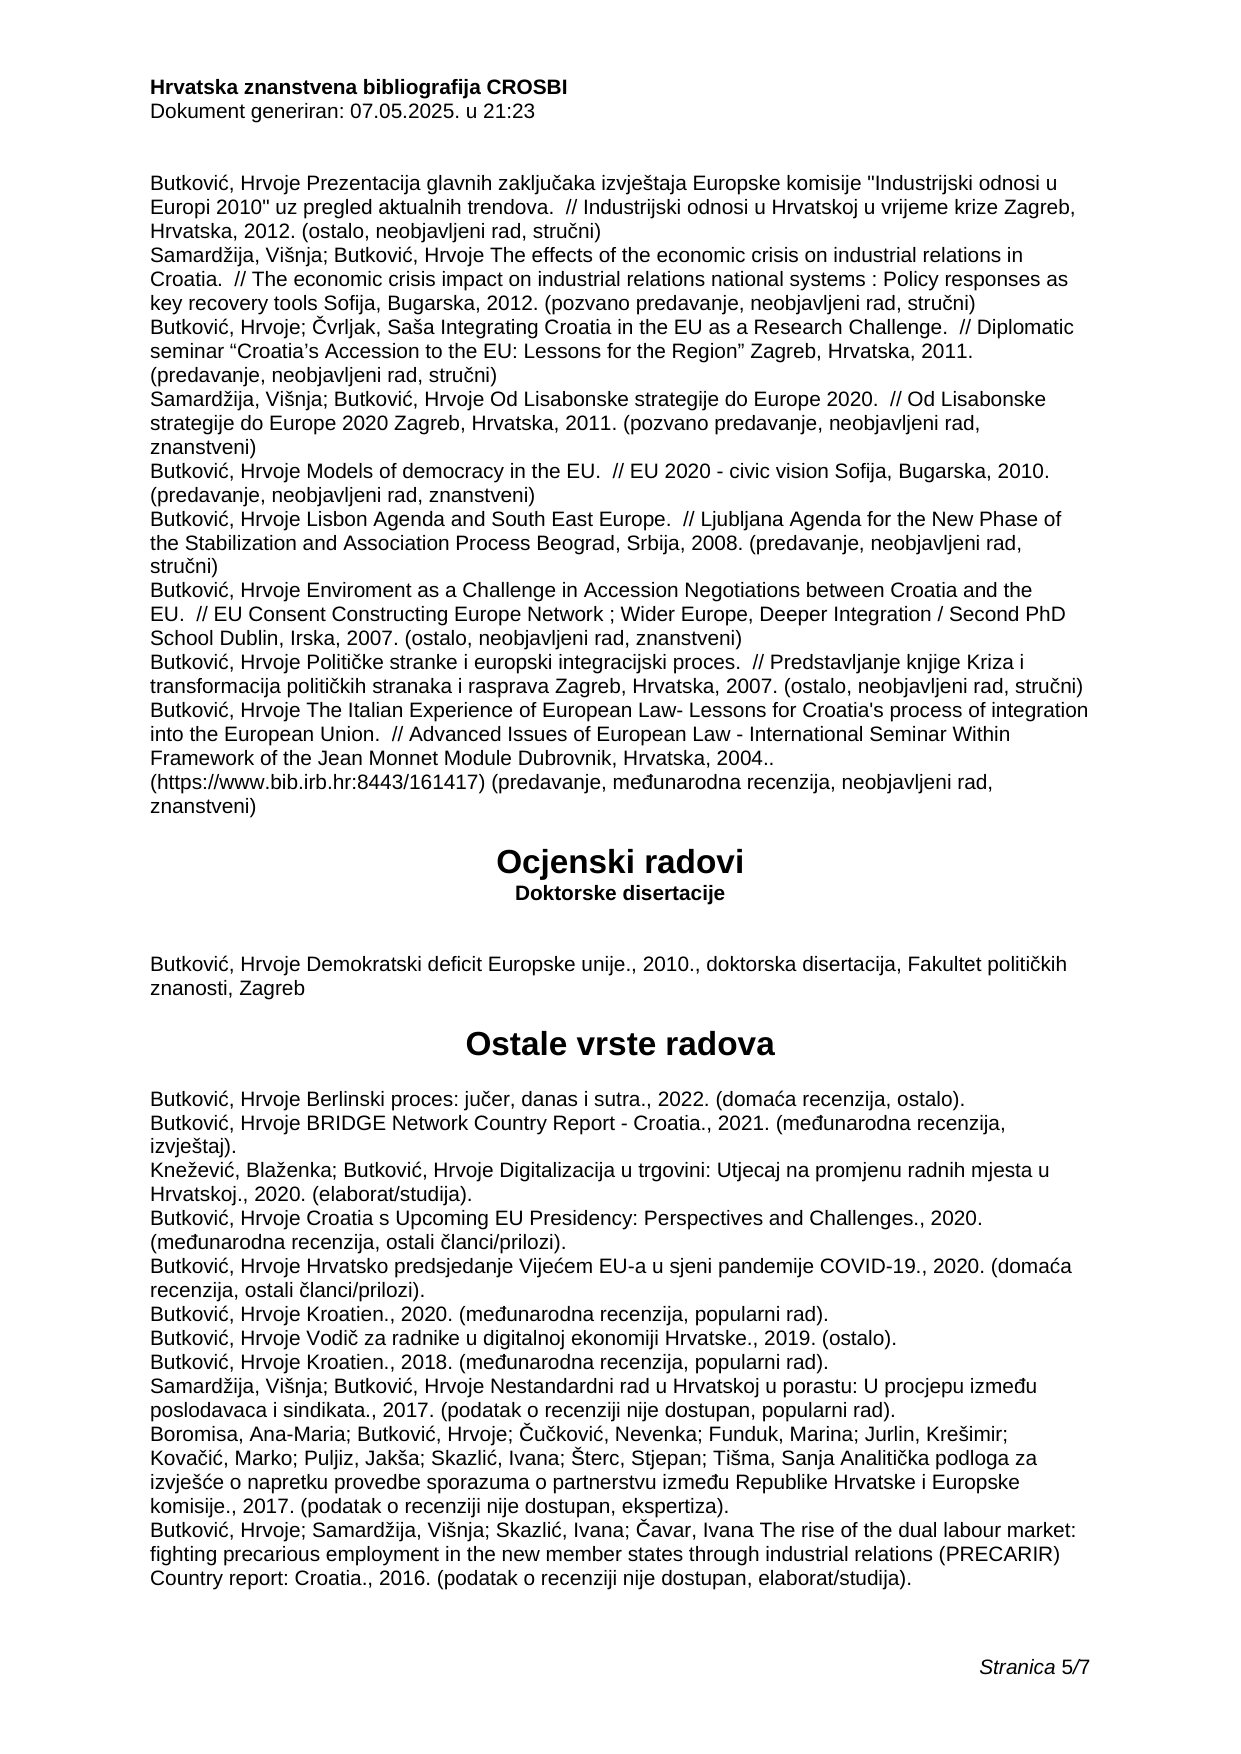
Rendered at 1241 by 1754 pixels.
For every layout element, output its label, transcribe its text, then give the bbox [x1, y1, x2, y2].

text Butković, Hrvoje; Samardžija, Višnja; Skazlić, Ivana; Čavar, Ivana [150, 1518, 1090, 1589]
text Butković, Hrvoje [150, 952, 1090, 1000]
text Butković, Hrvoje [150, 1326, 1090, 1350]
text Butković, Hrvoje [150, 650, 1090, 698]
text Butković, Hrvoje [150, 698, 1090, 818]
text Butković, Hrvoje [150, 458, 1090, 506]
text Butković, Hrvoje [150, 1110, 1090, 1158]
text Samardžija, Višnja; Butković, Hrvoje [150, 387, 1090, 458]
text Butković, Hrvoje [150, 1206, 1090, 1254]
text Butković, Hrvoje [150, 1302, 1090, 1326]
subtitle Ocjenski radovi [150, 842, 1090, 880]
text Butković, Hrvoje [150, 506, 1090, 578]
text Butković, Hrvoje; Čvrljak, Saša [150, 315, 1090, 387]
text Samardžija, Višnja; Butković, Hrvoje [150, 1374, 1090, 1422]
subtitle Doktorske disertacije [150, 880, 1090, 904]
text Butković, Hrvoje [150, 171, 1090, 243]
text Samardžija, Višnja; Butković, Hrvoje [150, 243, 1090, 315]
text Butković, Hrvoje [150, 1254, 1090, 1302]
text Butković, Hrvoje [150, 1086, 1090, 1110]
text Butković, Hrvoje [150, 1350, 1090, 1374]
text Knežević, Blaženka; Butković, Hrvoje [150, 1158, 1090, 1206]
text Boromisa, Ana-Maria; Butković, Hrvoje; Čučković, Nevenka; Funduk, Marina; Jurlin, Krešimir; Kovačić, Marko; Puljiz, Jakša; Skazlić, Ivana; Šterc, Stjepan; Tišma, Sanja [150, 1422, 1090, 1518]
text Butković, Hrvoje [150, 578, 1090, 650]
subtitle Ostale vrste radova [150, 1024, 1090, 1062]
